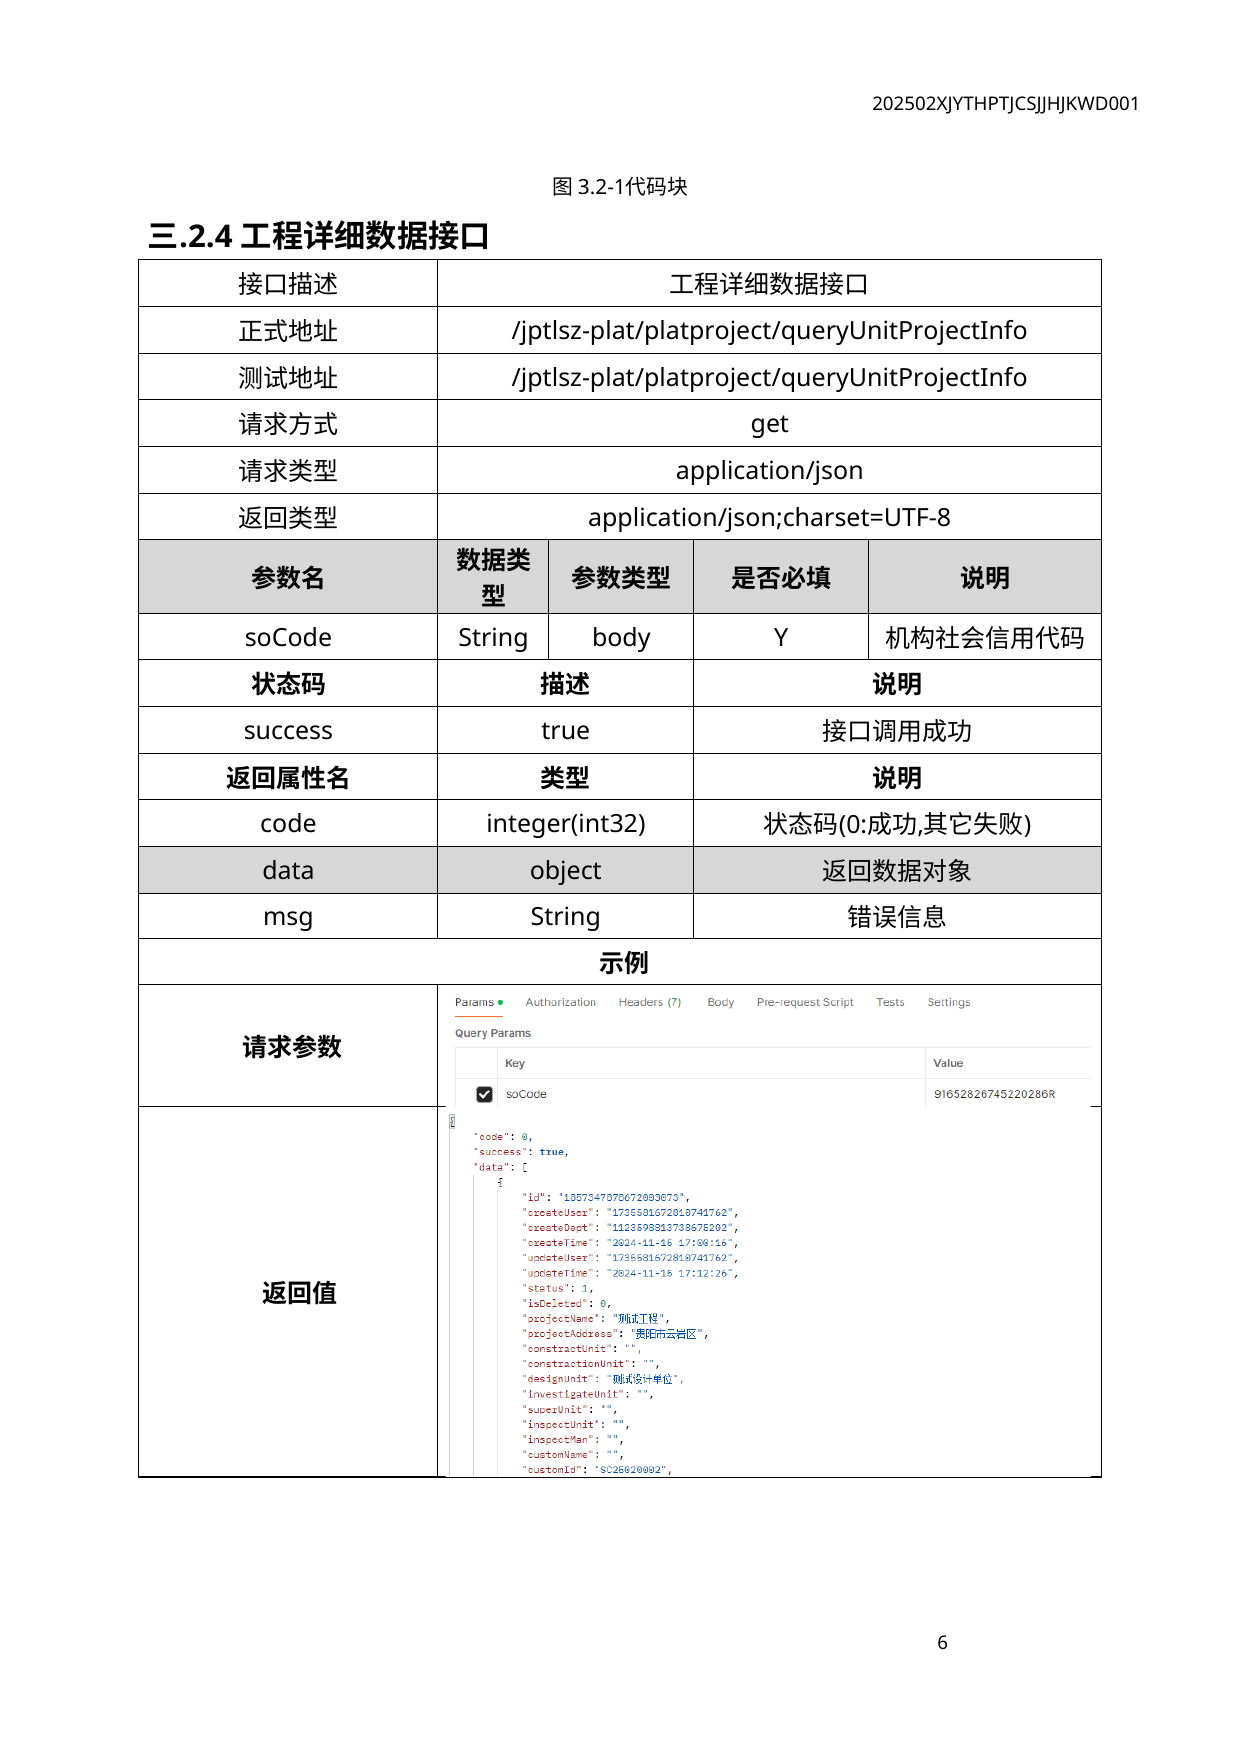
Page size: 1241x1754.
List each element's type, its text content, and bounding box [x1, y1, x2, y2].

table_cell [1091, 1107, 1101, 1476]
table_cell 参数名 [139, 540, 437, 613]
table_cell application/json [438, 447, 1101, 492]
table_cell [438, 1107, 445, 1476]
table_cell 类型 [438, 754, 693, 799]
table_cell 说明 [694, 660, 1101, 706]
table_cell 错误信息 [694, 894, 1101, 938]
table_cell code [139, 800, 437, 846]
table_header 工程详细数据接口 [438, 260, 1101, 306]
table_cell 示例 [139, 939, 1101, 984]
table_cell get [438, 400, 1101, 446]
table_cell 返回属性名 [139, 754, 437, 799]
table_cell 是否必填 [694, 540, 868, 613]
table_cell 说明 [694, 754, 1101, 799]
table_cell object [438, 847, 693, 893]
table_cell 数据类型 [438, 540, 548, 613]
table_cell 状态码 [139, 660, 437, 706]
table_cell body [549, 614, 693, 659]
table_cell 请求参数 [139, 985, 437, 1106]
table_cell true [438, 707, 693, 753]
table_cell /jptlsz-plat/platproject/queryUnitProjectInfo [438, 307, 1101, 352]
text 图 3.2-1代码块 [148, 170, 1092, 201]
table_cell 测试地址 [139, 354, 437, 399]
subtitle 工程详细数据接口 [148, 201, 1092, 259]
table_cell success [139, 707, 437, 753]
table_cell soCode [139, 614, 437, 659]
table_cell data [139, 847, 437, 893]
table_cell integer(int32) [438, 800, 693, 846]
table_cell 参数类型 [549, 540, 693, 613]
table_cell [438, 985, 445, 1106]
table_cell String [438, 614, 548, 659]
table_header 接口描述 [139, 260, 437, 306]
table_cell 描述 [438, 660, 693, 706]
table_cell 正式地址 [139, 307, 437, 352]
table_cell application/json;charset=UTF-8 [438, 494, 1101, 539]
table_cell msg [139, 894, 437, 938]
table_cell 返回数据对象 [694, 847, 1101, 893]
table_cell 返回类型 [139, 494, 437, 539]
table_cell Y [694, 614, 868, 659]
table_cell 机构社会信用代码 [869, 614, 1101, 659]
table_cell 请求方式 [139, 400, 437, 446]
table_cell 状态码(0:成功,其它失败) [694, 800, 1101, 846]
table_cell 返回值 [139, 1107, 437, 1476]
table_cell 请求类型 [139, 447, 437, 492]
table_cell 接口调用成功 [694, 707, 1101, 753]
picture [445, 985, 1091, 1477]
table_cell /jptlsz-plat/platproject/queryUnitProjectInfo [438, 354, 1101, 399]
table_cell 说明 [869, 540, 1101, 613]
table_cell String [438, 894, 693, 938]
table_cell [1091, 985, 1101, 1106]
